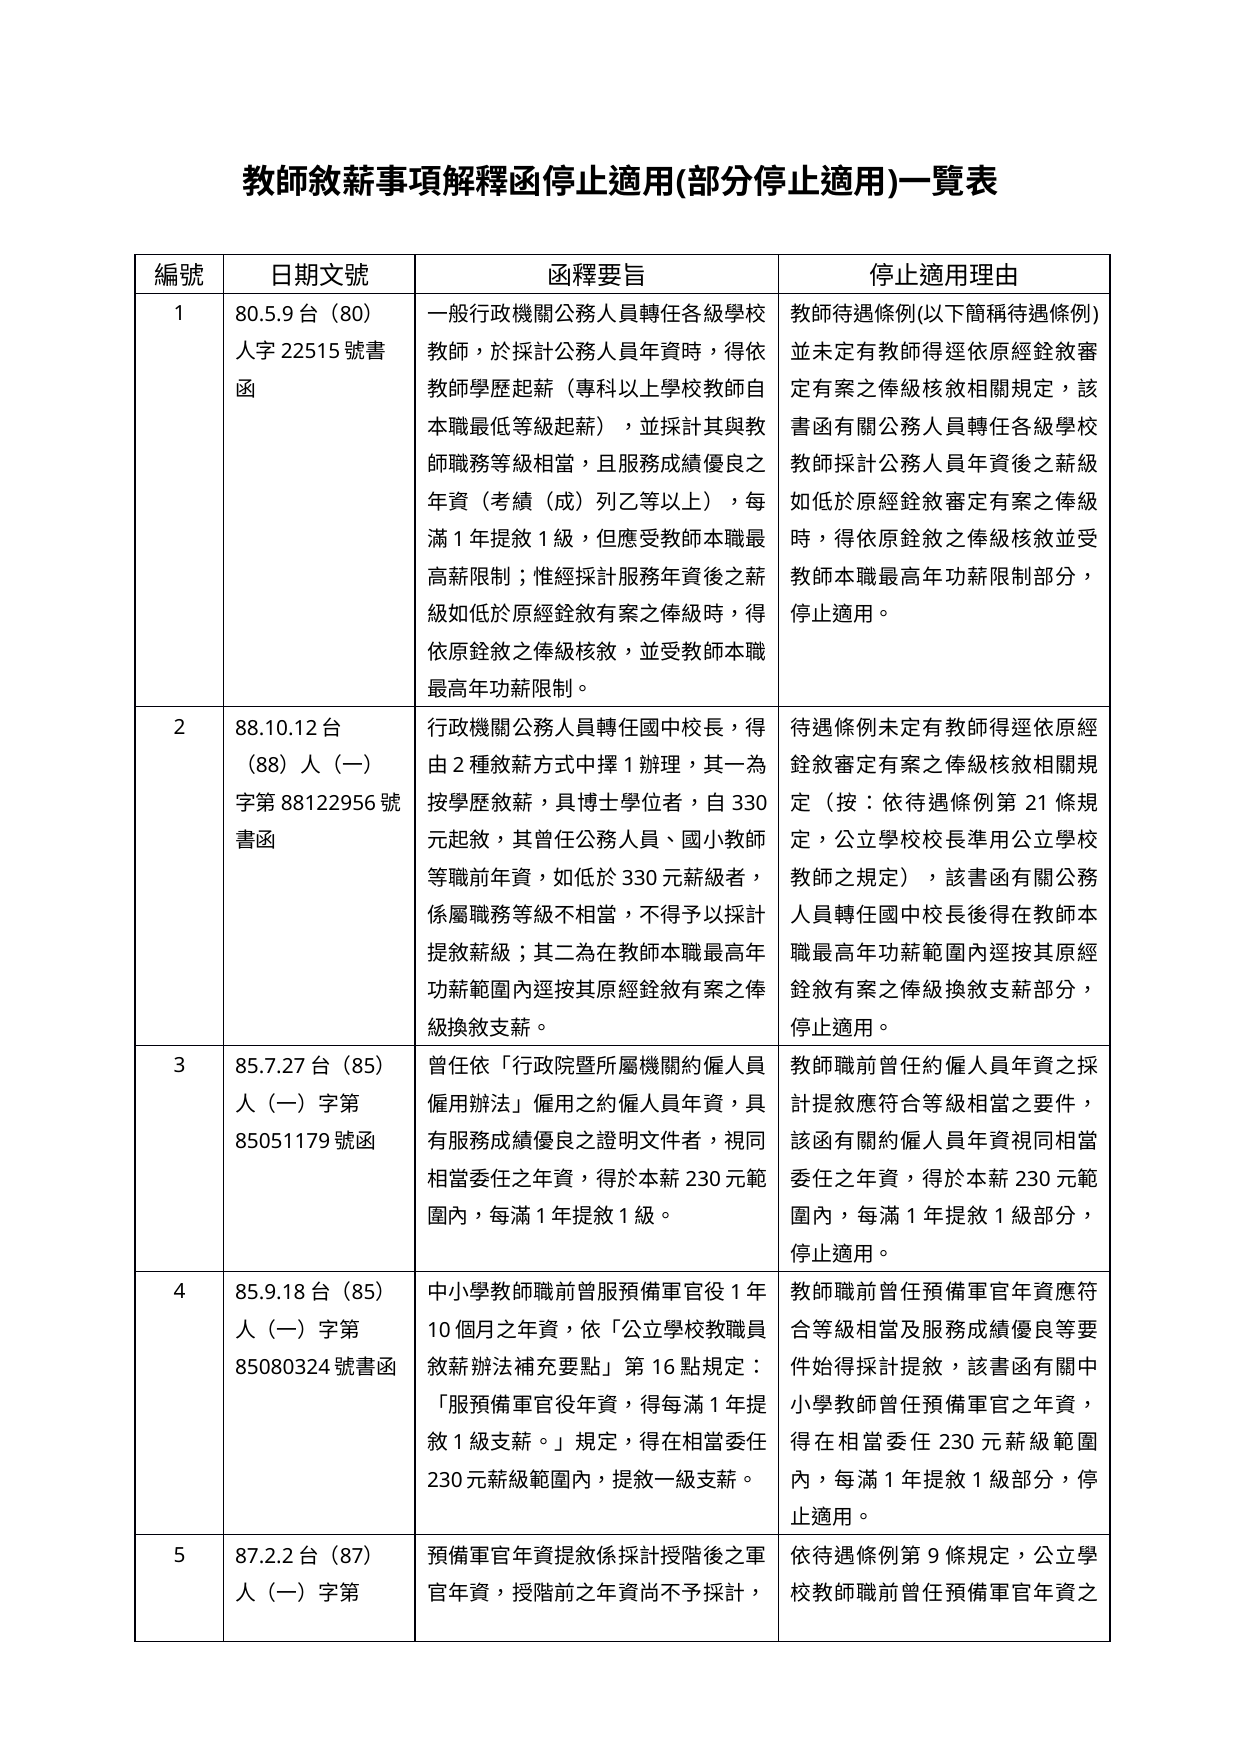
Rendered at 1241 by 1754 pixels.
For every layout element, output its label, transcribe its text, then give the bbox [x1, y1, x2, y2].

table_cell 待遇條例未定有教師得逕依原經銓敘審定有案之俸級核敘相關規定（按：依待遇條例第21條規定，公立學校校長準用公立學校教師之規定），該書函有關公務人員轉任國中校長後得在教師本職最高年功薪範圍內逕按其原經銓敘有案之俸級換敘支薪部分，停止適用。 [779, 707, 1109, 1045]
table_cell 一般行政機關公務人員轉任各級學校教師，於採計公務人員年資時，得依教師學歷起薪（專科以上學校教師自本職最低等級起薪），並採計其與教師職務等級相當，且服務成績優良之年資（考績（成）列乙等以上），每滿1年提敘1級，但應受教師本職最高薪限制；惟經採計服務年資後之薪級如低於原經銓敘有案之俸級時，得依原銓敘之俸級核敘，並受教師本職最高年功薪限制。 [416, 294, 778, 706]
table_cell 1 [136, 294, 223, 706]
text 教師敘薪事項解釋函停止適用(部分停止適用)一覽表 [148, 142, 1092, 217]
table_cell 曾任依「行政院暨所屬機關約僱人員僱用辦法」僱用之約僱人員年資，具有服務成績優良之證明文件者，視同相當委任之年資，得於本薪230元範圍內，每滿1年提敘1級。 [416, 1046, 778, 1271]
table_cell 4 [136, 1272, 223, 1534]
table_cell 3 [136, 1046, 223, 1271]
table_cell 中小學教師職前曾服預備軍官役1年10個月之年資，依「公立學校教職員敘薪辦法補充要點」第16點規定：「服預備軍官役年資，得每滿1年提敘1級支薪。」規定，得在相當委任230元薪級範圍內，提敘一級支薪。 [416, 1272, 778, 1534]
table_cell 教師待遇條例(以下簡稱待遇條例)並未定有教師得逕依原經銓敘審定有案之俸級核敘相關規定，該書函有關公務人員轉任各級學校教師採計公務人員年資後之薪級如低於原經銓敘審定有案之俸級時，得依原銓敘之俸級核敘並受教師本職最高年功薪限制部分，停止適用。 [779, 294, 1109, 706]
table_cell 教師職前曾任約僱人員年資之採計提敘應符合等級相當之要件，該函有關約僱人員年資視同相當委任之年資，得於本薪230元範圍內，每滿1年提敘1級部分，停止適用。 [779, 1046, 1109, 1271]
table_cell 行政機關公務人員轉任國中校長，得由2種敘薪方式中擇1辦理，其一為按學歷敘薪，具博士學位者，自330元起敘，其曾任公務人員、國小教師等職前年資，如低於330元薪級者，係屬職務等級不相當，不得予以採計提敘薪級；其二為在教師本職最高年功薪範圍內逕按其原經銓敘有案之俸級換敘支薪。 [416, 707, 778, 1045]
table_header 函釋要旨 [416, 255, 778, 293]
table_cell 85.9.18台（85）人（一）字第85080324號書函 [224, 1272, 414, 1534]
table_cell 80.5.9台（80）人字22515號書函 [224, 294, 414, 706]
table_header 編號 [136, 255, 223, 293]
table_cell 2 [136, 707, 223, 1045]
table_cell 88.10.12台（88）人（一）字第88122956號書函 [224, 707, 414, 1045]
table_header 日期文號 [224, 255, 414, 293]
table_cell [416, 1535, 778, 1641]
table_cell 87.2.2台（87）人（一）字第87001568號書函 [224, 1535, 414, 1641]
table_cell 5 [136, 1535, 223, 1641]
table_cell 85.7.27台（85）人（一）字第85051179號函 [224, 1046, 414, 1271]
table_cell 教師職前曾任預備軍官年資應符合等級相當及服務成績優良等要件始得採計提敘，該書函有關中小學教師曾任預備軍官之年資，得在相當委任230元薪級範圍內，每滿1年提敘1級部分，停止適用。 [779, 1272, 1109, 1534]
table_header 停止適用理由 [779, 255, 1109, 293]
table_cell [779, 1535, 1109, 1641]
